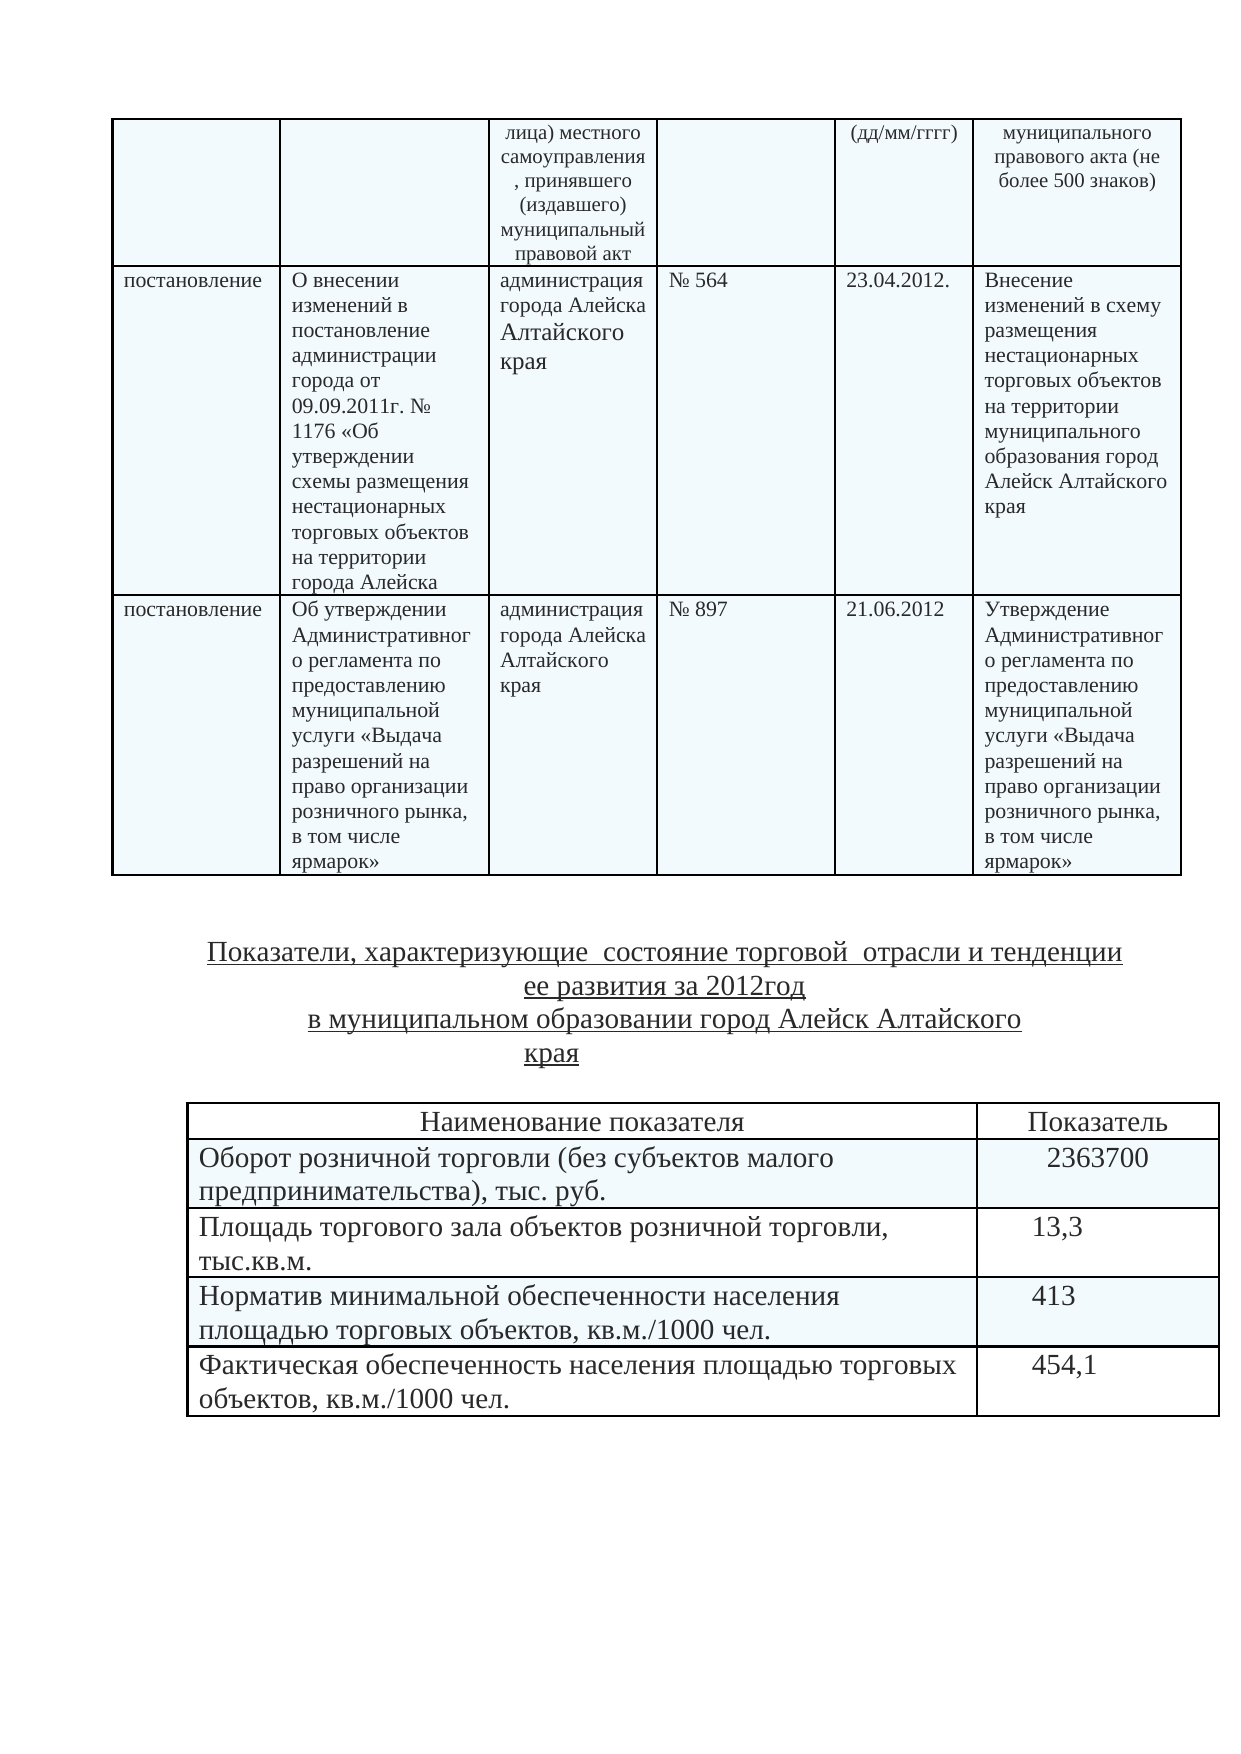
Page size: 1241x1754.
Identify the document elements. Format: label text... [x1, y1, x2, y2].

table_cell постановление [114, 267, 279, 594]
table_cell администрация города Алейска Алтайского края [490, 267, 656, 594]
table_cell Площадь торгового зала объектов розничной торговли, тыс.кв.м. [189, 1209, 976, 1276]
text ее развития за 2012год [177, 968, 1152, 1002]
table_cell О внесении изменений в постановление администрации города от 09.09.2011г. № 1176 «Об утверждении схемы размещения нестационарных торговых объектов на территории города Алейска [281, 267, 488, 594]
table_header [281, 120, 488, 264]
table_cell Утверждение Административного регламента по предоставлению муниципальной услуги «Выдача разрешений на право организации розничного рынка, в том числе ярмарок» [974, 596, 1180, 874]
table_cell 21.06.2012 [836, 596, 972, 874]
table_cell Норматив минимальной обеспеченности населения площадью торговых объектов, кв.м./1000 чел. [189, 1278, 976, 1345]
table_cell Оборот розничной торговли (без субъектов малого предпринимательства), тыс. руб. [189, 1140, 976, 1207]
text Показатели, характеризующие состояние торговой отрасли и тенденции [177, 934, 1152, 968]
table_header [114, 120, 279, 264]
table_header Наименование показателя [189, 1104, 976, 1138]
table_cell Фактическая обеспеченность населения площадью торговых объектов, кв.м./1000 чел. [189, 1348, 976, 1414]
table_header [974, 120, 1180, 264]
table_cell 2363700 [978, 1140, 1218, 1207]
table_cell 23.04.2012. [836, 267, 972, 594]
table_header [490, 120, 656, 264]
table_cell № 897 [658, 596, 834, 874]
table_cell постановление [114, 596, 279, 874]
table_cell администрация города Алейска Алтайского края [490, 596, 656, 874]
table_cell 454,1 [978, 1348, 1218, 1414]
table_cell Об утверждении Административного регламента по предоставлению муниципальной услуги «Выдача разрешений на право организации розничного рынка, в том числе ярмарок» [281, 596, 488, 874]
table_cell № 564 [658, 267, 834, 594]
table_header Показатель [978, 1104, 1218, 1138]
table_cell Внесение изменений в схему размещения нестационарных торговых объектов на территории муниципального образования город Алейск Алтайского края [974, 267, 1180, 594]
table_cell 413 [978, 1278, 1218, 1345]
table_cell 13,3 [978, 1209, 1218, 1276]
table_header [658, 120, 834, 264]
text в муниципальном образовании город Алейск Алтайского края [177, 1002, 1152, 1069]
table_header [836, 120, 972, 264]
